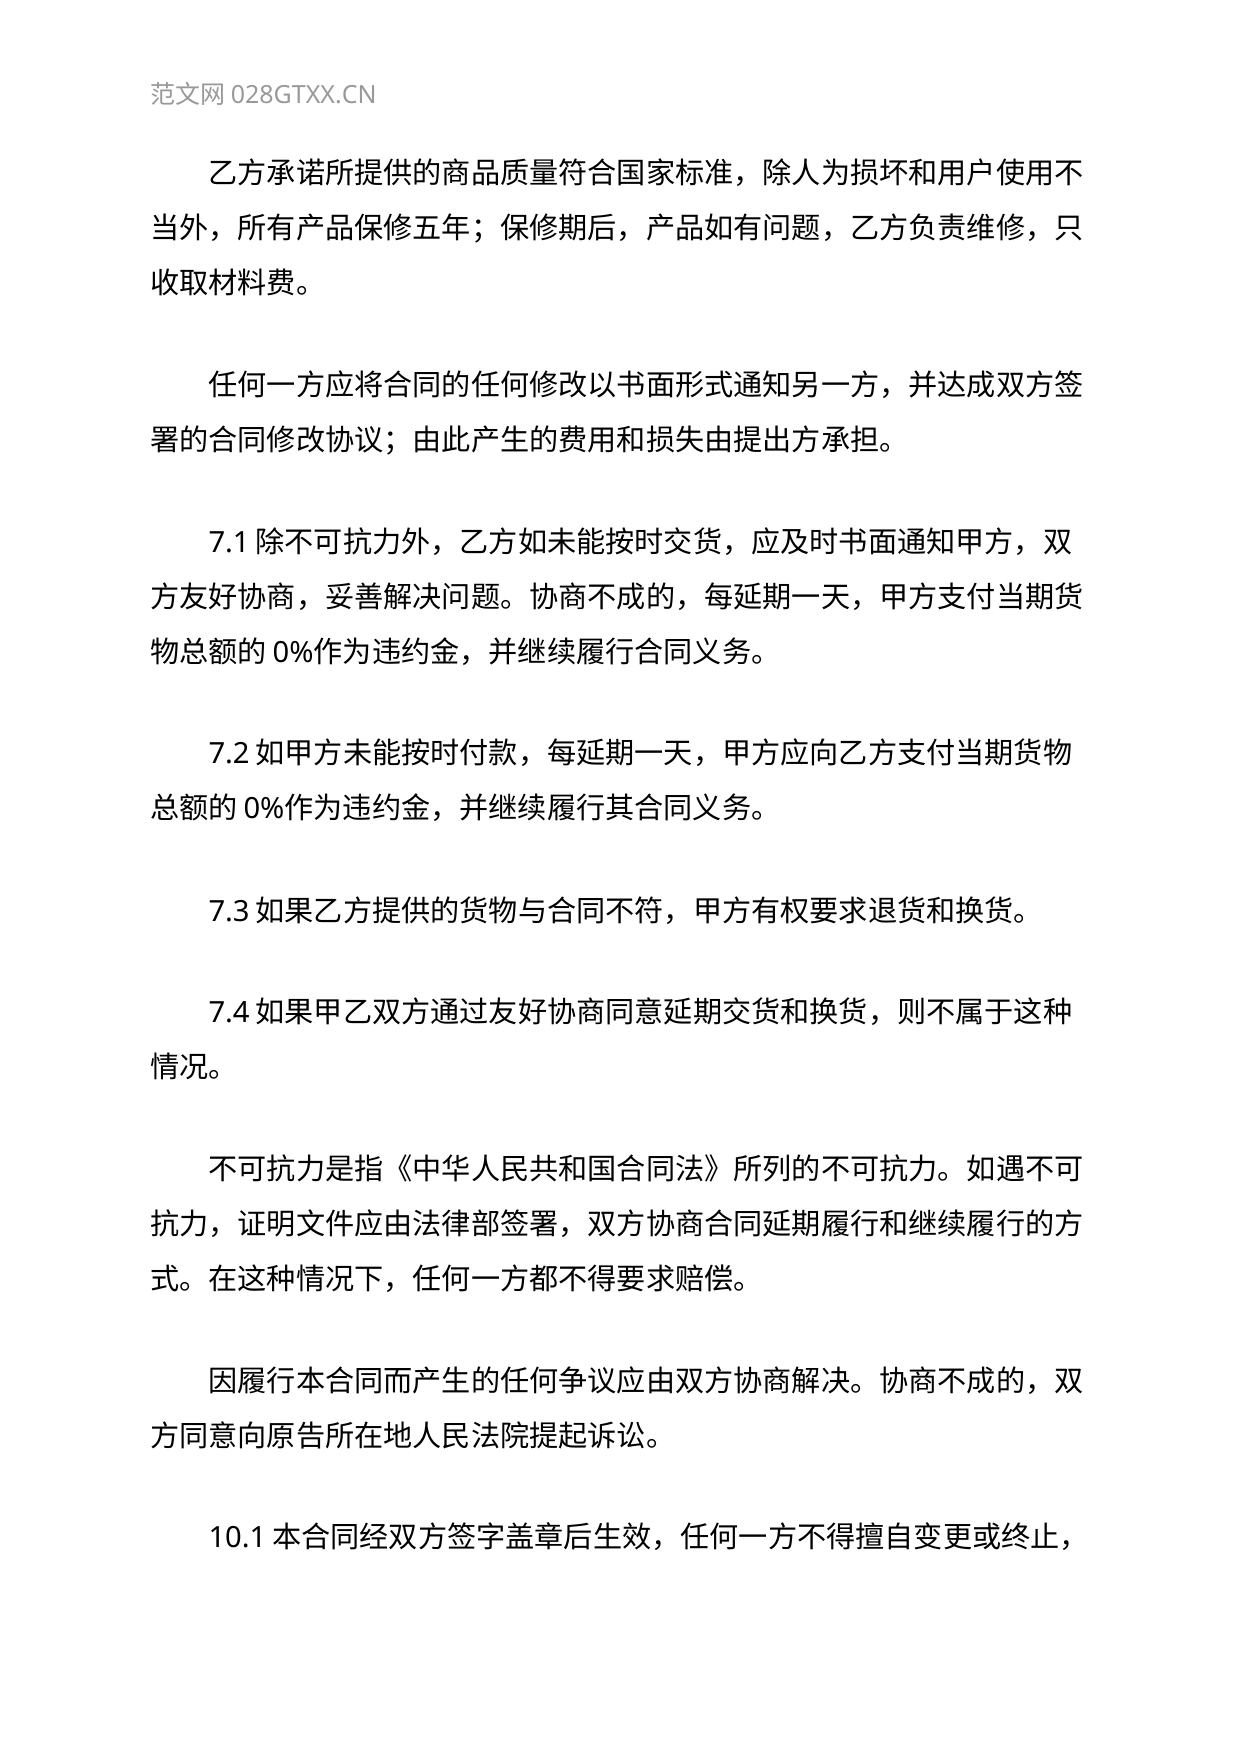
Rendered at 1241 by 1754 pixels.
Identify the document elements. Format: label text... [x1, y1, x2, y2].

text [150, 1514, 1090, 1556]
text 7.2如甲方未能按时付款，每延期一天，甲方应向乙方支付当期货物总额的0%作为违约金，并继续履行其合同义务。 [150, 730, 1090, 827]
text 因履行本合同而产生的任何争议应由双方协商解决。协商不成的，双方同意向原告所在地人民法院提起诉讼。 [150, 1357, 1090, 1454]
text 7.3如果乙方提供的货物与合同不符，甲方有权要求退货和换货。 [150, 887, 1090, 929]
text 7.1除不可抗力外，乙方如未能按时交货，应及时书面通知甲方，双方友好协商，妥善解决问题。协商不成的，每延期一天，甲方支付当期货物总额的0%作为违约金，并继续履行合同义务。 [150, 518, 1090, 671]
text 不可抗力是指《中华人民共和国合同法》所列的不可抗力。如遇不可抗力，证明文件应由法律部签署，双方协商合同延期履行和继续履行的方式。在这种情况下，任何一方都不得要求赔偿。 [150, 1146, 1090, 1298]
text 任何一方应将合同的任何修改以书面形式通知另一方，并达成双方签署的合同修改协议；由此产生的费用和损失由提出方承担。 [150, 362, 1090, 459]
text 乙方承诺所提供的商品质量符合国家标准，除人为损坏和用户使用不当外，所有产品保修五年；保修期后，产品如有问题，乙方负责维修，只收取材料费。 [150, 150, 1090, 302]
text 7.4如果甲乙双方通过友好协商同意延期交货和换货，则不属于这种情况。 [150, 989, 1090, 1086]
